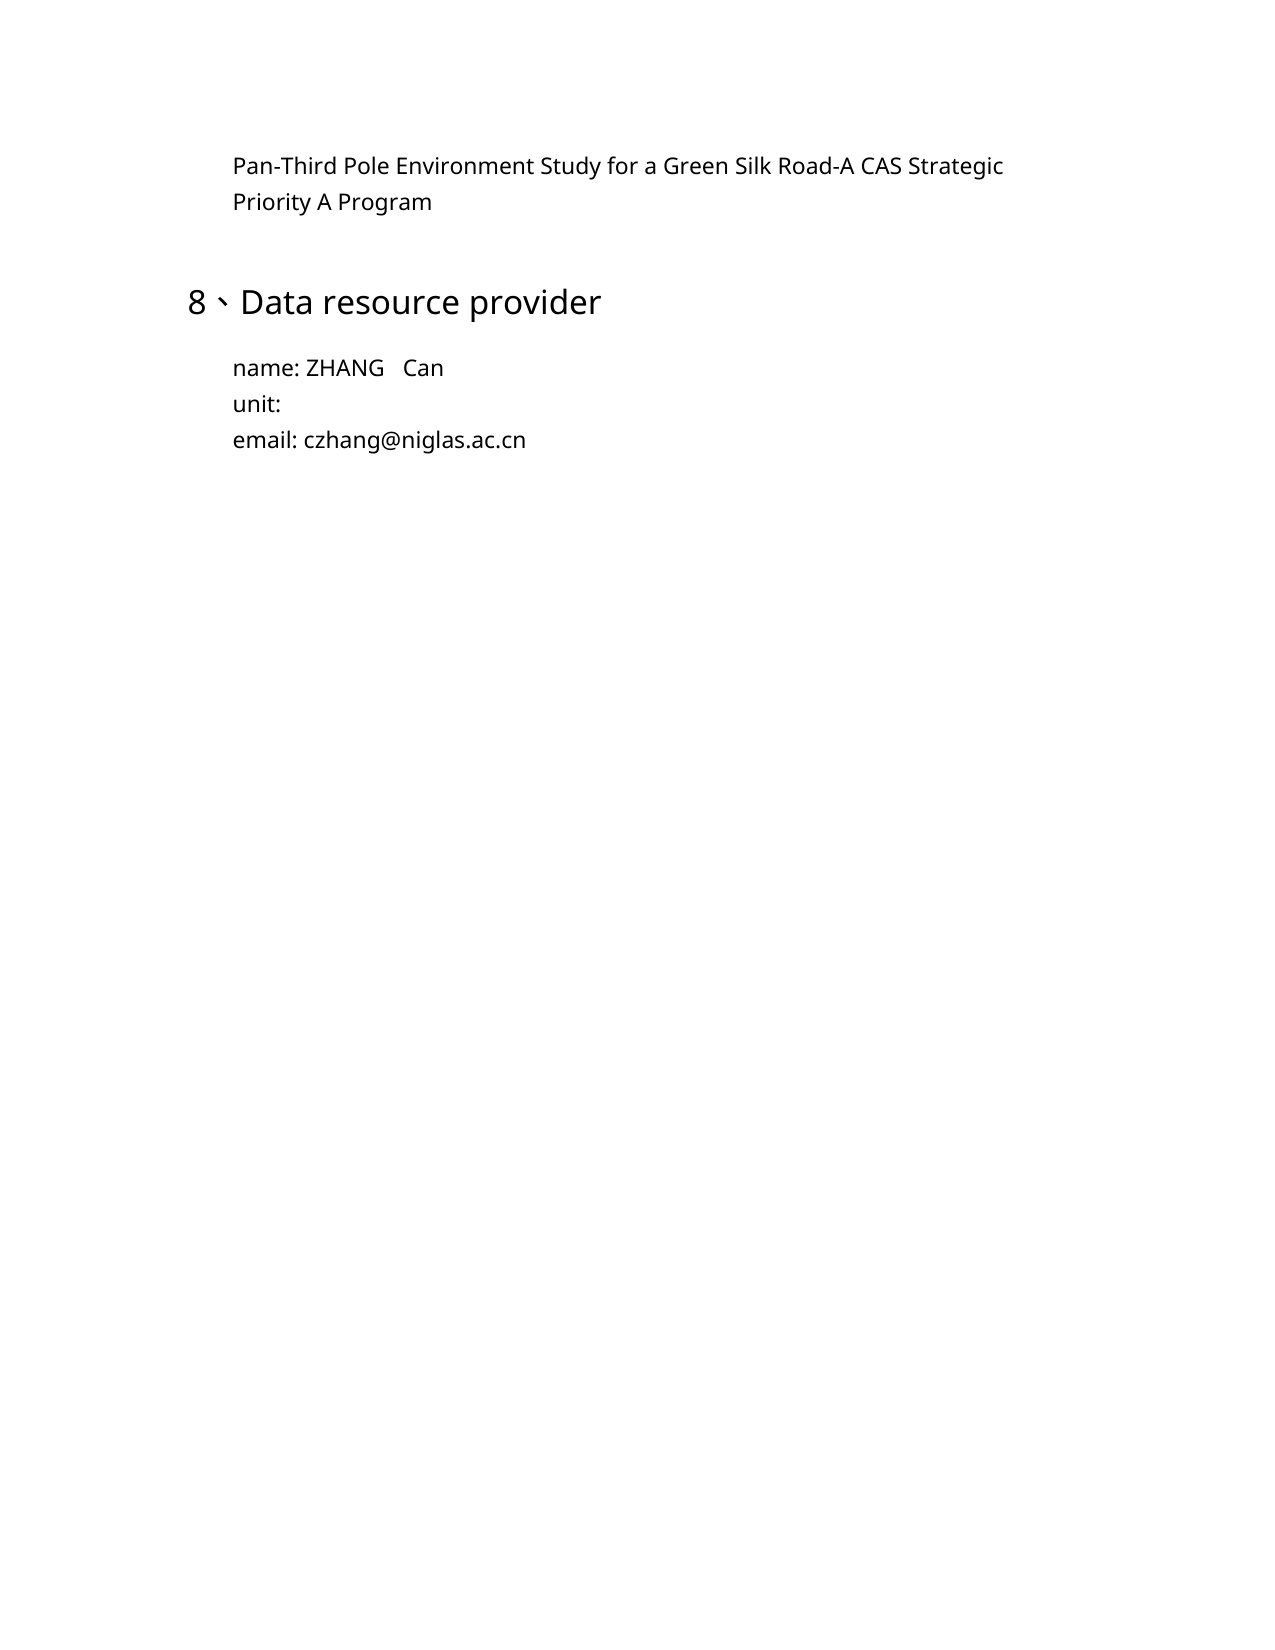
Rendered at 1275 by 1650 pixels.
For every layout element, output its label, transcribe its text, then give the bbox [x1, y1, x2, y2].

text name: ZHANG Can unit: email: czhang@niglas.ac.cn [232, 352, 1087, 527]
text 8、Data resource provider [187, 279, 1087, 324]
text Pan-Third Pole Environment Study for a Green Silk Road-A CAS Strategic Priority A Program [232, 150, 1087, 253]
